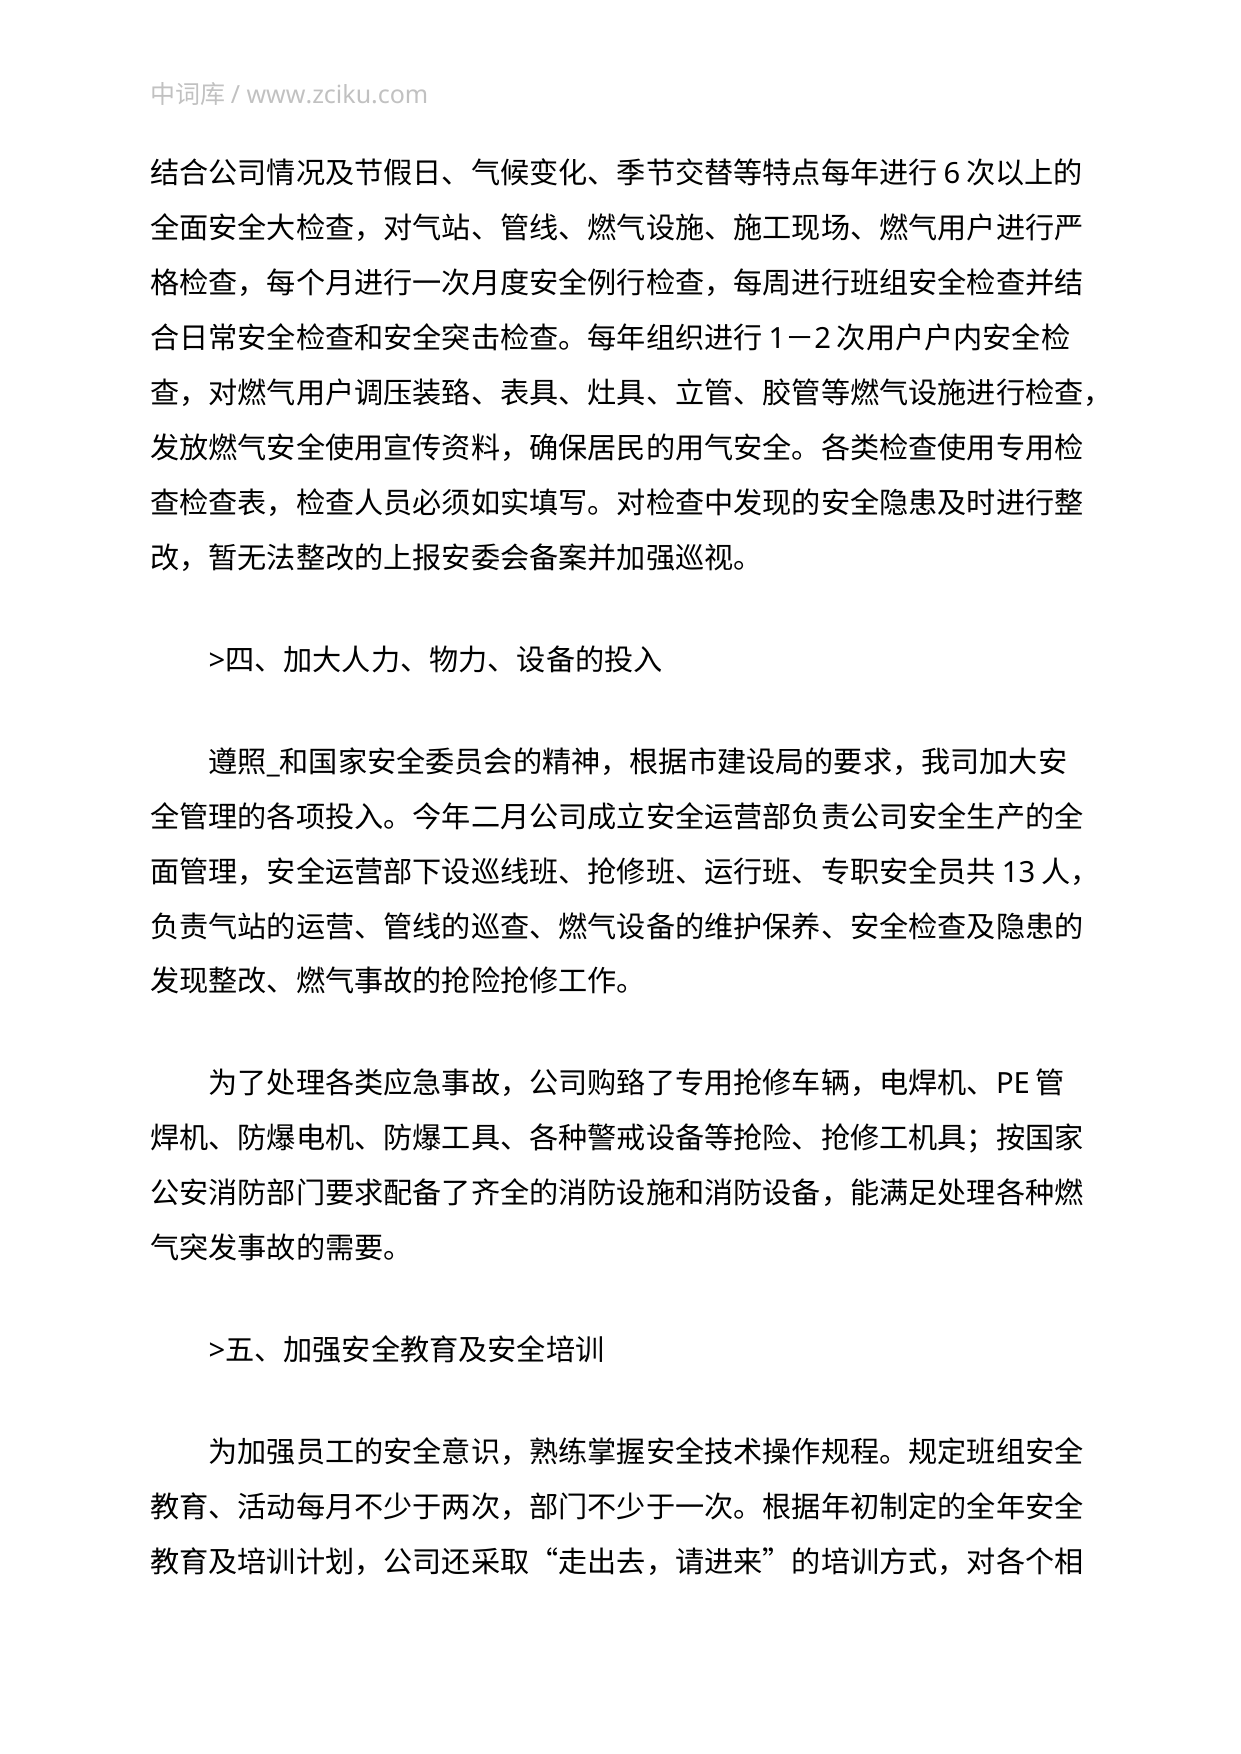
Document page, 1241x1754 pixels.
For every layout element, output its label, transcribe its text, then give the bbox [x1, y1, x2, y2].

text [150, 150, 1090, 577]
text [150, 1428, 1090, 1580]
text >五、加强安全教育及安全培训 [150, 1326, 1090, 1369]
text >四、加大人力、物力、设备的投入 [150, 636, 1090, 679]
text 为了处理各类应急事故，公司购臵了专用抢修车辆，电焊机、PE管焊机、防爆电机、防爆工具、各种警戒设备等抢险、抢修工机具；按国家公安消防部门要求配备了齐全的消防设施和消防设备，能满足处理各种燃气突发事故的需要。 [150, 1060, 1090, 1267]
text 遵照_和国家安全委员会的精神，根据市建设局的要求，我司加大安全管理的各项投入。今年二月公司成立安全运营部负责公司安全生产的全面管理，安全运营部下设巡线班、抢修班、运行班、专职安全员共13人，负责气站的运营、管线的巡查、燃气设备的维护保养、安全检查及隐患的发现整改、燃气事故的抢险抢修工作。 [150, 738, 1090, 1000]
